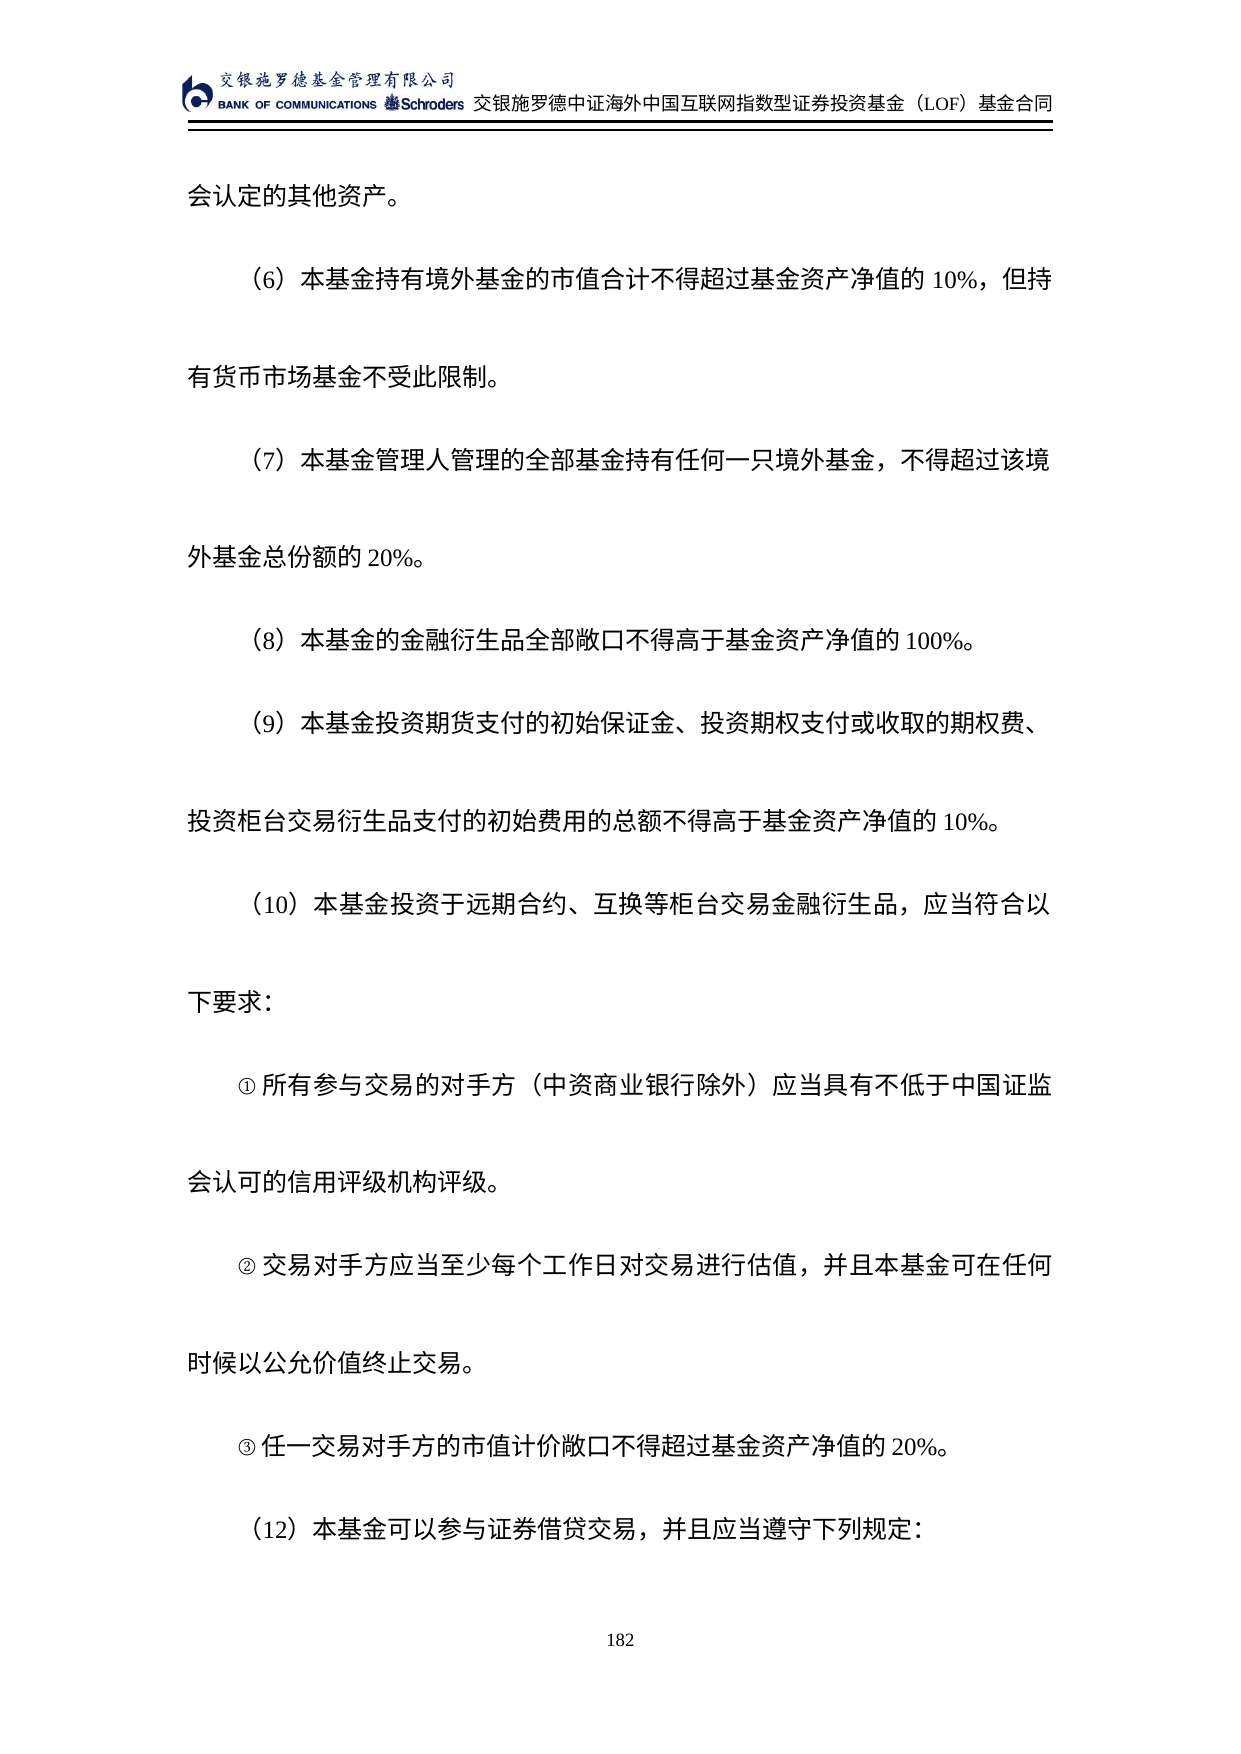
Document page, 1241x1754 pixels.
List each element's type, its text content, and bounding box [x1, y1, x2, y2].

text （9）本基金投资期货支付的初始保证金、投资期权支付或收取的期权费、投资柜台交易衍生品支付的初始费用的总额不得高于基金资产净值的10%。 [187, 689, 1053, 852]
text ③任一交易对手方的市值计价敞口不得超过基金资产净值的20%。 [187, 1412, 1053, 1477]
text （8）本基金的金融衍生品全部敞口不得高于基金资产净值的100%。 [187, 606, 1053, 671]
text （10）本基金投资于远期合约、互换等柜台交易金融衍生品，应当符合以下要求： [187, 870, 1053, 1033]
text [187, 162, 1053, 227]
text （7）本基金管理人管理的全部基金持有任何一只境外基金，不得超过该境外基金总份额的20%。 [187, 426, 1053, 588]
text ②交易对手方应当至少每个工作日对交易进行估值，并且本基金可在任何时候以公允价值终止交易。 [187, 1231, 1053, 1394]
picture [182, 71, 464, 112]
text ①所有参与交易的对手方（中资商业银行除外）应当具有不低于中国证监会认可的信用评级机构评级。 [187, 1051, 1053, 1213]
text （6）本基金持有境外基金的市值合计不得超过基金资产净值的10%，但持有货币市场基金不受此限制。 [187, 245, 1053, 408]
text （12）本基金可以参与证券借贷交易，并且应当遵守下列规定： [187, 1495, 1053, 1560]
